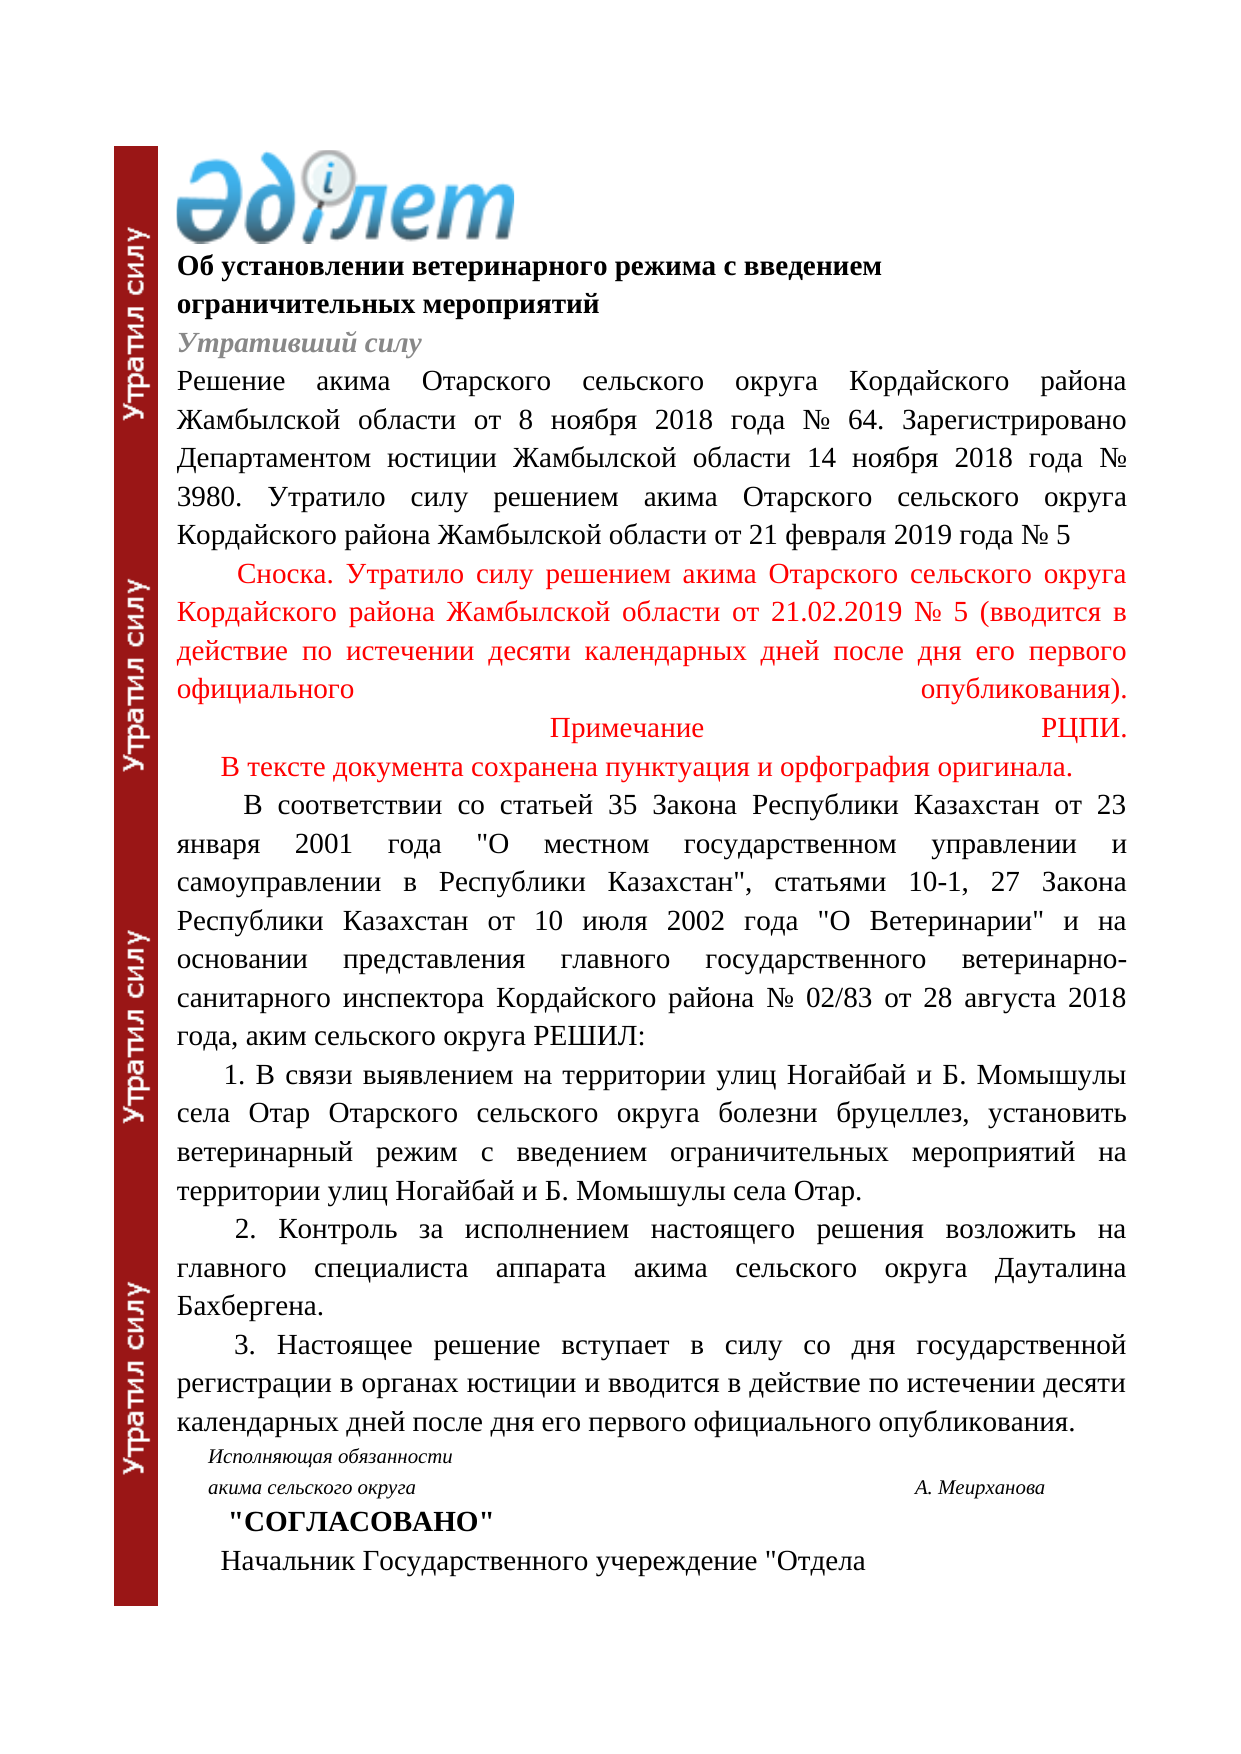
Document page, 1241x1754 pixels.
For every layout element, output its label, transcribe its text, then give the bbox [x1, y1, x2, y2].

picture [114, 1538, 158, 1543]
table_header Исполняющая обязанности [101, 1443, 1240, 1473]
text 3. Настоящее решение вступает в силу со дня государственной регистрации в органах юстиции и вводится в действие по истечении десяти календарных дней после дня его первого официального опубликования. [112, 1327, 1128, 1437]
picture [114, 146, 158, 248]
picture [114, 782, 158, 787]
text Утративший силу [112, 325, 1128, 358]
picture [176, 150, 515, 244]
text В соответствии со статьей 35 Закона Республики Казахстан от 23 января 2001 года "О местном государственном управлении и самоуправлении в Республики Казахстан", статьями 10-1, 27 Закона Республики Казахстан от 10 июля 2002 года "О Ветеринарии" и на основании представления главного государственного ветеринарно-санитарного инспектора Кордайского района № 02/83 от 28 августа 2018 года, аким сельского округа РЕШИЛ: [112, 787, 1128, 1052]
picture [114, 1577, 158, 1606]
picture [114, 1052, 158, 1057]
picture [114, 320, 158, 325]
table_cell акима сельского округа [101, 1474, 913, 1504]
picture [114, 1206, 158, 1211]
text Об установлении ветеринарного режима с введением ограничительных мероприятий [112, 248, 1128, 320]
table_cell А. Меирханова [913, 1474, 1240, 1504]
picture [114, 1437, 158, 1443]
picture [114, 551, 158, 556]
text Начальник Государственного учереждение "Отдела [112, 1543, 1128, 1577]
picture [114, 1322, 158, 1327]
picture [114, 358, 158, 363]
text Решение акима Отарского сельского округа Кордайского района Жамбылской области от 8 ноября 2018 года № 64. Зарегистрировано Департаментом юстиции Жамбылской области 14 ноября 2018 года № 3980. Утратило силу решением акима Отарского сельского округа Кордайского района Жамбылской области от 21 февраля 2019 года № 5 [112, 363, 1128, 551]
text 2. Контроль за исполнением настоящего решения возложить на главного специалиста аппарата акима сельского округа Дауталина Бахбергена. [112, 1211, 1128, 1322]
text 1. В связи выявлением на территории улиц Ногайбай и Б. Момышулы села Отар Отарского сельского округа болезни бруцеллез, установить ветеринарный режим с введением ограничительных мероприятий на территории улиц Ногайбай и Б. Момышулы села Отар. [112, 1057, 1128, 1206]
text "СОГЛАСОВАНО" [112, 1504, 1128, 1538]
text Сноска. Утратило силу решением акима Отарского сельского округа Кордайского района Жамбылской области от 21.02.2019 № 5 (вводится в действие по истечении десяти календарных дней после дня его первого официального опубликования). Примечание РЦПИ. В тексте документа сохранена пунктуация и орфография оригинала. [112, 556, 1128, 782]
